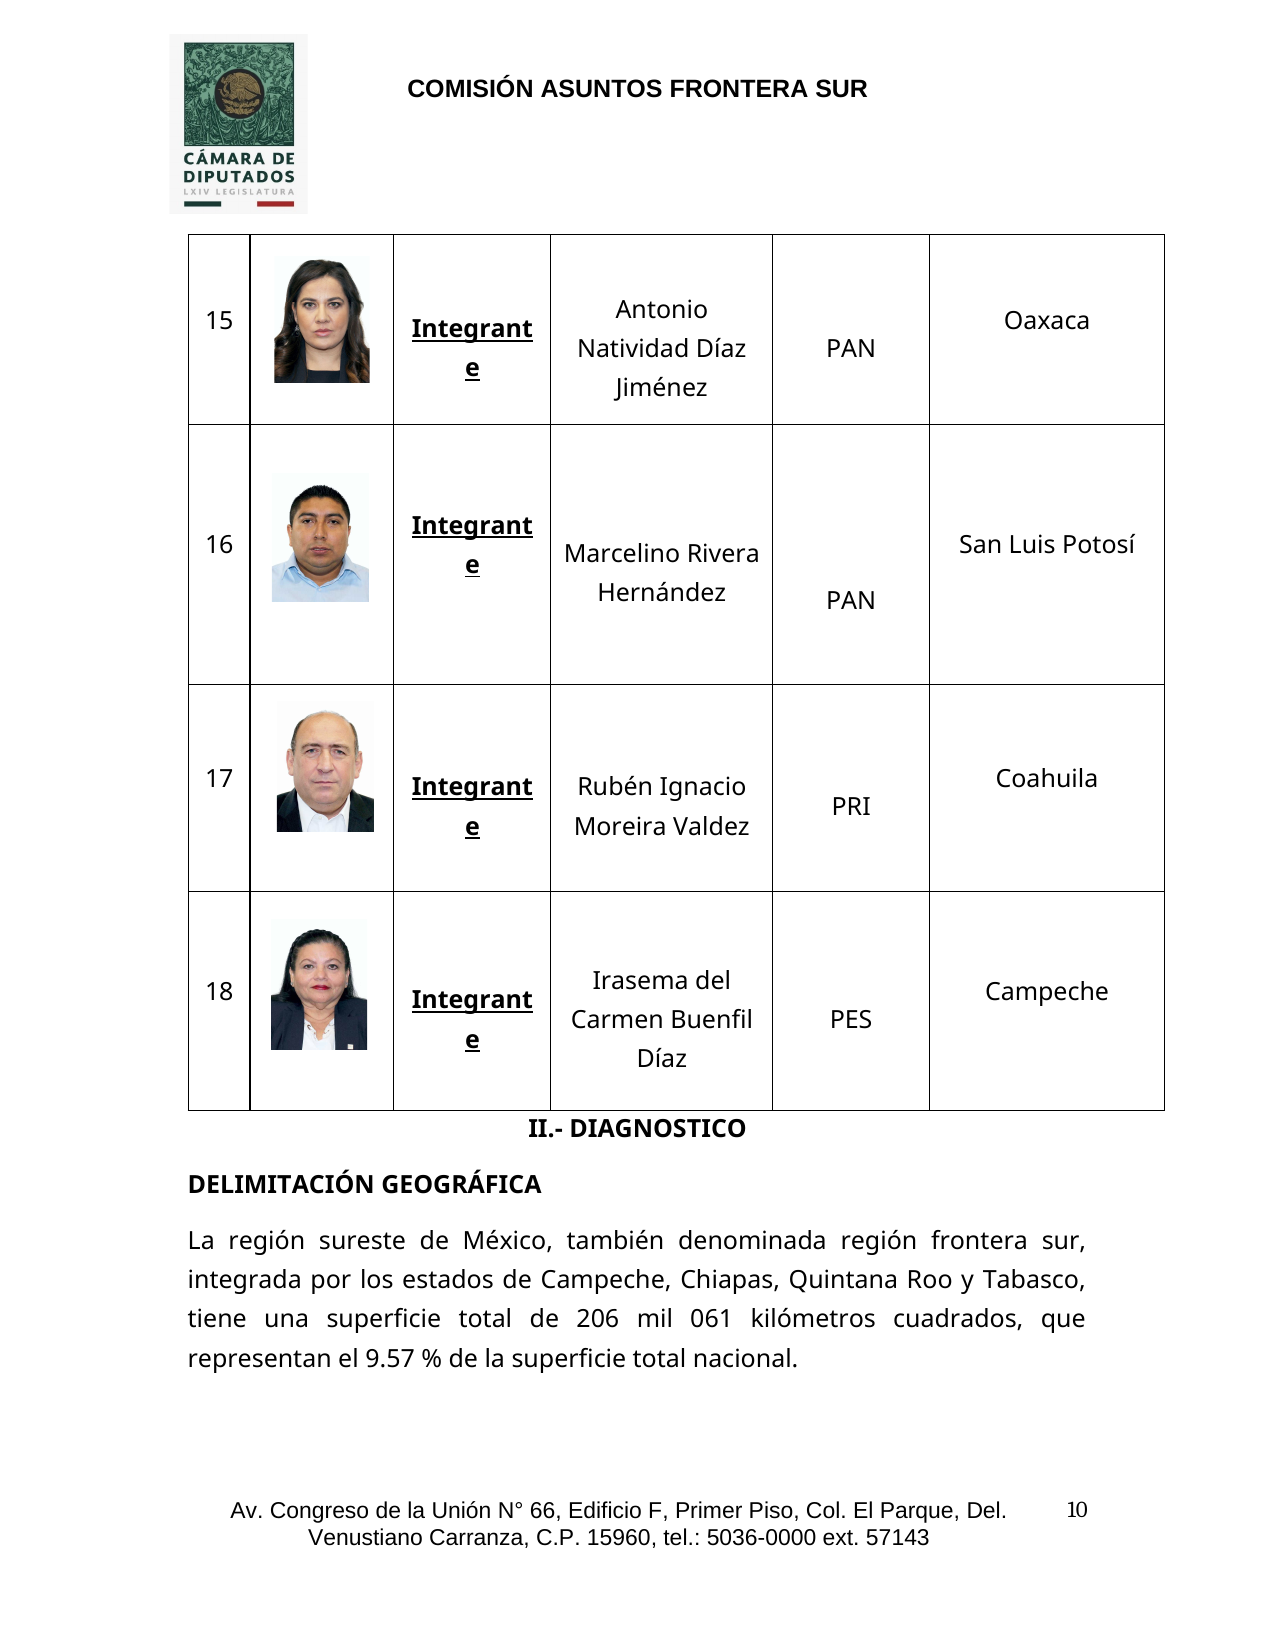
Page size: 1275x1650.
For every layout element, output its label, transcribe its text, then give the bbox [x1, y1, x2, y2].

table_cell Oaxaca [930, 235, 1164, 424]
table_cell Marcelino Rivera Hernández [551, 425, 772, 684]
table_cell PRI [773, 685, 929, 891]
table_cell PES [773, 892, 929, 1110]
table_cell 18 [189, 892, 249, 1110]
table_cell [251, 425, 393, 684]
table_cell PAN [773, 425, 929, 684]
table_cell Integrante [394, 235, 550, 424]
picture [169, 34, 308, 214]
picture [276, 701, 374, 832]
picture [274, 256, 370, 383]
table_cell Rubén Ignacio Moreira Valdez [551, 685, 772, 891]
text II.- DIAGNOSTICO [187, 1111, 1087, 1145]
table_cell [251, 892, 393, 1110]
table_cell 15 [189, 235, 249, 424]
table_cell Campeche [930, 892, 1164, 1110]
table_cell [251, 235, 393, 424]
table_cell 17 [189, 685, 249, 891]
table_cell Integrante [394, 425, 550, 684]
text DELIMITACIÓN GEOGRÁFICA [187, 1167, 1087, 1201]
table_cell Coahuila [930, 685, 1164, 891]
text La región sureste de México, también denominada región frontera sur, integrada por los estados de Campeche, Chiapas, Quintana Roo y Tabasco, tiene una superficie total de 206 mil 061 kilómetros cuadrados, que representan el 9.57 % de la superficie total nacional. [187, 1223, 1087, 1374]
picture [271, 919, 368, 1050]
table_cell [251, 685, 393, 891]
table_cell Irasema del Carmen Buenfil Díaz [551, 892, 772, 1110]
table_cell PAN [773, 235, 929, 424]
table_cell Antonio Natividad Díaz Jiménez [551, 235, 772, 424]
table_cell San Luis Potosí [930, 425, 1164, 684]
table_cell Integrante [394, 892, 550, 1110]
table_cell 16 [189, 425, 249, 684]
table_cell Integrante [394, 685, 550, 891]
picture [271, 473, 369, 602]
